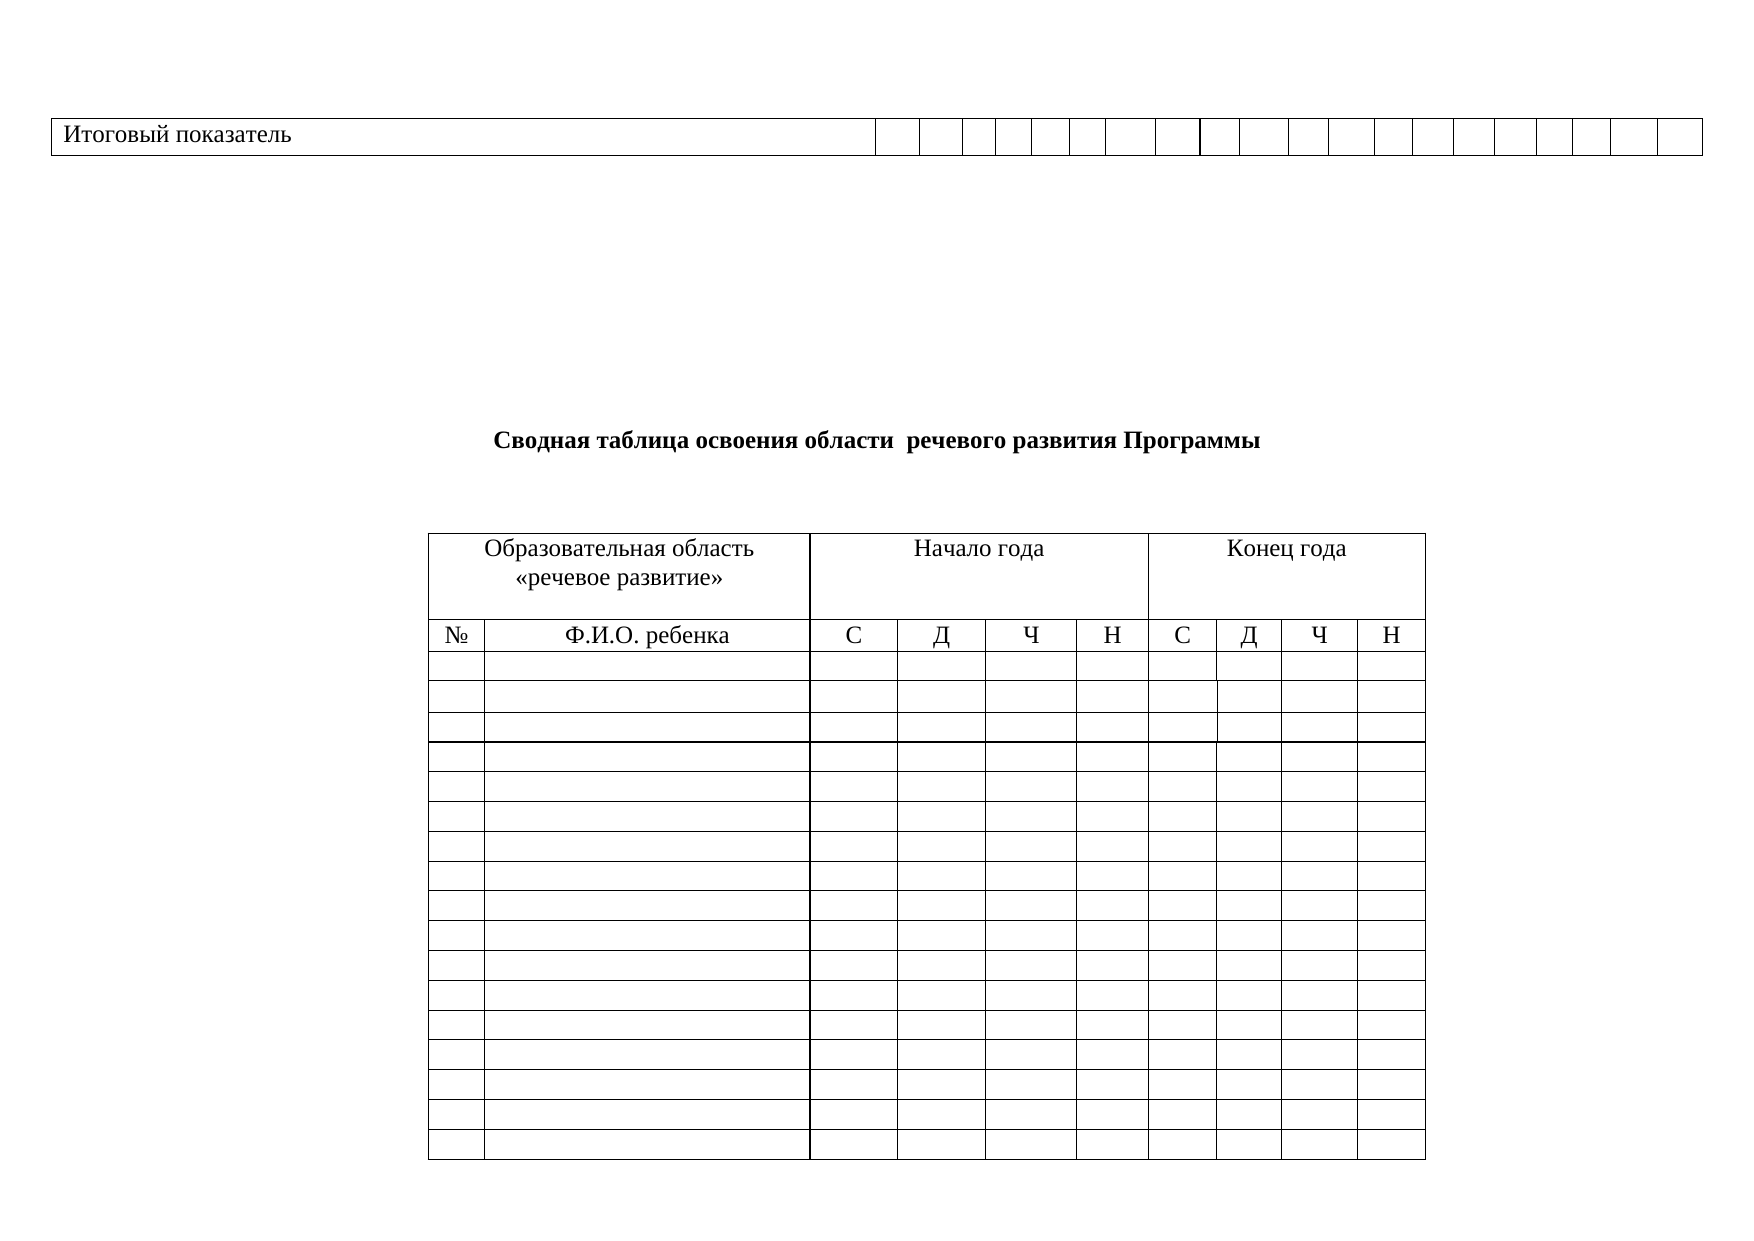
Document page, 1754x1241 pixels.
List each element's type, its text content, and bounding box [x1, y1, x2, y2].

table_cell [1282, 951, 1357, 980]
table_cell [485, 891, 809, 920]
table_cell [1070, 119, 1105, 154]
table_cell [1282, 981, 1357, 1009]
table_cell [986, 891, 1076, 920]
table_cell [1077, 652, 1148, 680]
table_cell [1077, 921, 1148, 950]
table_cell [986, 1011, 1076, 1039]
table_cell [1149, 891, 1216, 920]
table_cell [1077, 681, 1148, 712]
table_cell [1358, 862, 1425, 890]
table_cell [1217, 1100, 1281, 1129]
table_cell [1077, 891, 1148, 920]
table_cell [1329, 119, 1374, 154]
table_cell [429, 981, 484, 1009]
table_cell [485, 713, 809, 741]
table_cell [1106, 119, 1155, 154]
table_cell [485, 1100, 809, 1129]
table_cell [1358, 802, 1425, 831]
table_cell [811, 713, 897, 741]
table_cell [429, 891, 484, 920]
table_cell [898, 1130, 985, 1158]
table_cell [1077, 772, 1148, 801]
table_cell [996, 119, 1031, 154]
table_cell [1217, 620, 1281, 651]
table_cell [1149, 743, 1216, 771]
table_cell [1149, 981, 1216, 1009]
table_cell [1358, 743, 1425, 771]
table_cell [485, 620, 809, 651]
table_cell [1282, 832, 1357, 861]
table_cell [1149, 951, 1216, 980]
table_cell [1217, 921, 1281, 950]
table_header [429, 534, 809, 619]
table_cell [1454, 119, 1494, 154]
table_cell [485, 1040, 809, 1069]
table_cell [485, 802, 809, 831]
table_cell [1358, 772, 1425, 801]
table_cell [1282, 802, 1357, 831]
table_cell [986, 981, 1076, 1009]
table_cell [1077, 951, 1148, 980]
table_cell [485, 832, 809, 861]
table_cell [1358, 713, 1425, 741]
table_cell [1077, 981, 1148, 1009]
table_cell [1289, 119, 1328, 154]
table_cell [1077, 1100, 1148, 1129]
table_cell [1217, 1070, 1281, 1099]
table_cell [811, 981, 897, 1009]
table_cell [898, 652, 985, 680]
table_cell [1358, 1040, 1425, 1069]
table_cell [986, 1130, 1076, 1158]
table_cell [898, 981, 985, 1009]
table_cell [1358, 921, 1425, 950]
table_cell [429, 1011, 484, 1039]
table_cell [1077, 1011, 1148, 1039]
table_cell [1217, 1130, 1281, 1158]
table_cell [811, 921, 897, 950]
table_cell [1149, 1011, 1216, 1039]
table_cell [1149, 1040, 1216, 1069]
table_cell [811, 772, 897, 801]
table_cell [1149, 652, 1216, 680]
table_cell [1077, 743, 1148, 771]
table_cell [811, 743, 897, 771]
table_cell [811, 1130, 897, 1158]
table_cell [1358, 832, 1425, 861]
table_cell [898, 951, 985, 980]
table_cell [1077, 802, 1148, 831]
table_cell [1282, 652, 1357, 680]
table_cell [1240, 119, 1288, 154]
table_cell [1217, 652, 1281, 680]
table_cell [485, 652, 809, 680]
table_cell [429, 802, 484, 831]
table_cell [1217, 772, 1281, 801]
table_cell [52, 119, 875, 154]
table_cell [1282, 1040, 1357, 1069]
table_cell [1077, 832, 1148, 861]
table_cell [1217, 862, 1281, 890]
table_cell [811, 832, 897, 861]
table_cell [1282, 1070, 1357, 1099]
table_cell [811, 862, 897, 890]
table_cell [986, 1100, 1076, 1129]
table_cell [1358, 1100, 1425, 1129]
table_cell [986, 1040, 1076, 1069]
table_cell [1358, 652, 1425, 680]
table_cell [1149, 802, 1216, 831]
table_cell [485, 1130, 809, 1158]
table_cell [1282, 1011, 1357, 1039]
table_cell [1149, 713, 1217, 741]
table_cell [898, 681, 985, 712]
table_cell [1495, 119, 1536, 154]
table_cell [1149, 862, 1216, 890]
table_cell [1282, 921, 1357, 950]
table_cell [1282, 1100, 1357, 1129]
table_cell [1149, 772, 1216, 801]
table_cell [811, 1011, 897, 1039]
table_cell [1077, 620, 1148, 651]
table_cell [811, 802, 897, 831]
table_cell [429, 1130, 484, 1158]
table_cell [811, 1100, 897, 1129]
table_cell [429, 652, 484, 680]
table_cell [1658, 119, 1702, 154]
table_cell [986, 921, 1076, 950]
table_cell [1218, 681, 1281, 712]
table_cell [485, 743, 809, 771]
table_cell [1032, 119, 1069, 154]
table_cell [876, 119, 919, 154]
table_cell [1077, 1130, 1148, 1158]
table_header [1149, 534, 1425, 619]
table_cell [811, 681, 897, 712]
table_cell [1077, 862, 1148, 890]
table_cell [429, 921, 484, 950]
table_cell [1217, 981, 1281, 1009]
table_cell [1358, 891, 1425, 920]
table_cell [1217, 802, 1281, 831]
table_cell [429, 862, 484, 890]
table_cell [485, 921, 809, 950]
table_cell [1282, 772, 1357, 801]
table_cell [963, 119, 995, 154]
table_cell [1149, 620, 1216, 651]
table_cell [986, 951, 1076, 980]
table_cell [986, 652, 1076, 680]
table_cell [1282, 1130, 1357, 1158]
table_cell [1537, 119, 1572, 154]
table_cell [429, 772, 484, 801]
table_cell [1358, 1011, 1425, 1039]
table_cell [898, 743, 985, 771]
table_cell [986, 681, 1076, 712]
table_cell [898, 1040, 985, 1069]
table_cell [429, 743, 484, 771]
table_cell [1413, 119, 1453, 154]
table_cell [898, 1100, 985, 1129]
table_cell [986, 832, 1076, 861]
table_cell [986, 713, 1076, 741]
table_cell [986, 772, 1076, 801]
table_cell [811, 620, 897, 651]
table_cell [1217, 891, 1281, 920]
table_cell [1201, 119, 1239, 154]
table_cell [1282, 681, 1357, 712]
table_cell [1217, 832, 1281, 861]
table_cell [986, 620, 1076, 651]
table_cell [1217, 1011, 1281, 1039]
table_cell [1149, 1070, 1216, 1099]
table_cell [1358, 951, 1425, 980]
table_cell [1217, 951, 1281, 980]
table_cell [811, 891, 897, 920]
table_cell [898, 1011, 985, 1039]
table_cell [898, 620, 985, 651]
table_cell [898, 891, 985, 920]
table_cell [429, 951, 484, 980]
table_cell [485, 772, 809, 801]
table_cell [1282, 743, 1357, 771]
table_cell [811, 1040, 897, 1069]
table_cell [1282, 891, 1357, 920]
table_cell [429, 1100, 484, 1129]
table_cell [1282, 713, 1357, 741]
text Сводная таблица освоения области речевого развития Программы [75, 425, 1679, 453]
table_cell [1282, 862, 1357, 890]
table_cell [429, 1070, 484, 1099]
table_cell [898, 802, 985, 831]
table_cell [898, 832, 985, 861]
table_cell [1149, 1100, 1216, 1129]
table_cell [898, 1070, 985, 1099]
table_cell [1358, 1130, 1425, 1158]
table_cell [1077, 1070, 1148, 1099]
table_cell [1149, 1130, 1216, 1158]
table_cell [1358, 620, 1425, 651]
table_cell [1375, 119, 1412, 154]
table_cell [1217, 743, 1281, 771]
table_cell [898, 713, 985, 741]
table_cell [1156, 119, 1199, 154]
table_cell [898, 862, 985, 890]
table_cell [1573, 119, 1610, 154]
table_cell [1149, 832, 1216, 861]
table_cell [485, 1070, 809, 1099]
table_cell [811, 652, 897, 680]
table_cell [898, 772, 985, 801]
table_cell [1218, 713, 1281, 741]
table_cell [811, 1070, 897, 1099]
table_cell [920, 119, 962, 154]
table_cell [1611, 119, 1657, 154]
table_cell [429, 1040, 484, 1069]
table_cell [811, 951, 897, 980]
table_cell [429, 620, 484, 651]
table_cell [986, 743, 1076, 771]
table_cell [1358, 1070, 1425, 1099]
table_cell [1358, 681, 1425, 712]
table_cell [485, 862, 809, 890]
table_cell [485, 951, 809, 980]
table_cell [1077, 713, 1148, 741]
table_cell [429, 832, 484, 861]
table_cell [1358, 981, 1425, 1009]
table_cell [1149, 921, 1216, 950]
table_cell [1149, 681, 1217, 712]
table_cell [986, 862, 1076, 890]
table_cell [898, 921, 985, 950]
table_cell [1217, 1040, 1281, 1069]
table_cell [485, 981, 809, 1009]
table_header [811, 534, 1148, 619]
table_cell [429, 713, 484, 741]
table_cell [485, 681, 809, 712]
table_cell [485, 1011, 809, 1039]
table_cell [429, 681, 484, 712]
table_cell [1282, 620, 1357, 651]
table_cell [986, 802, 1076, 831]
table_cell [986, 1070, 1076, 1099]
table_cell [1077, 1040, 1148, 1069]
